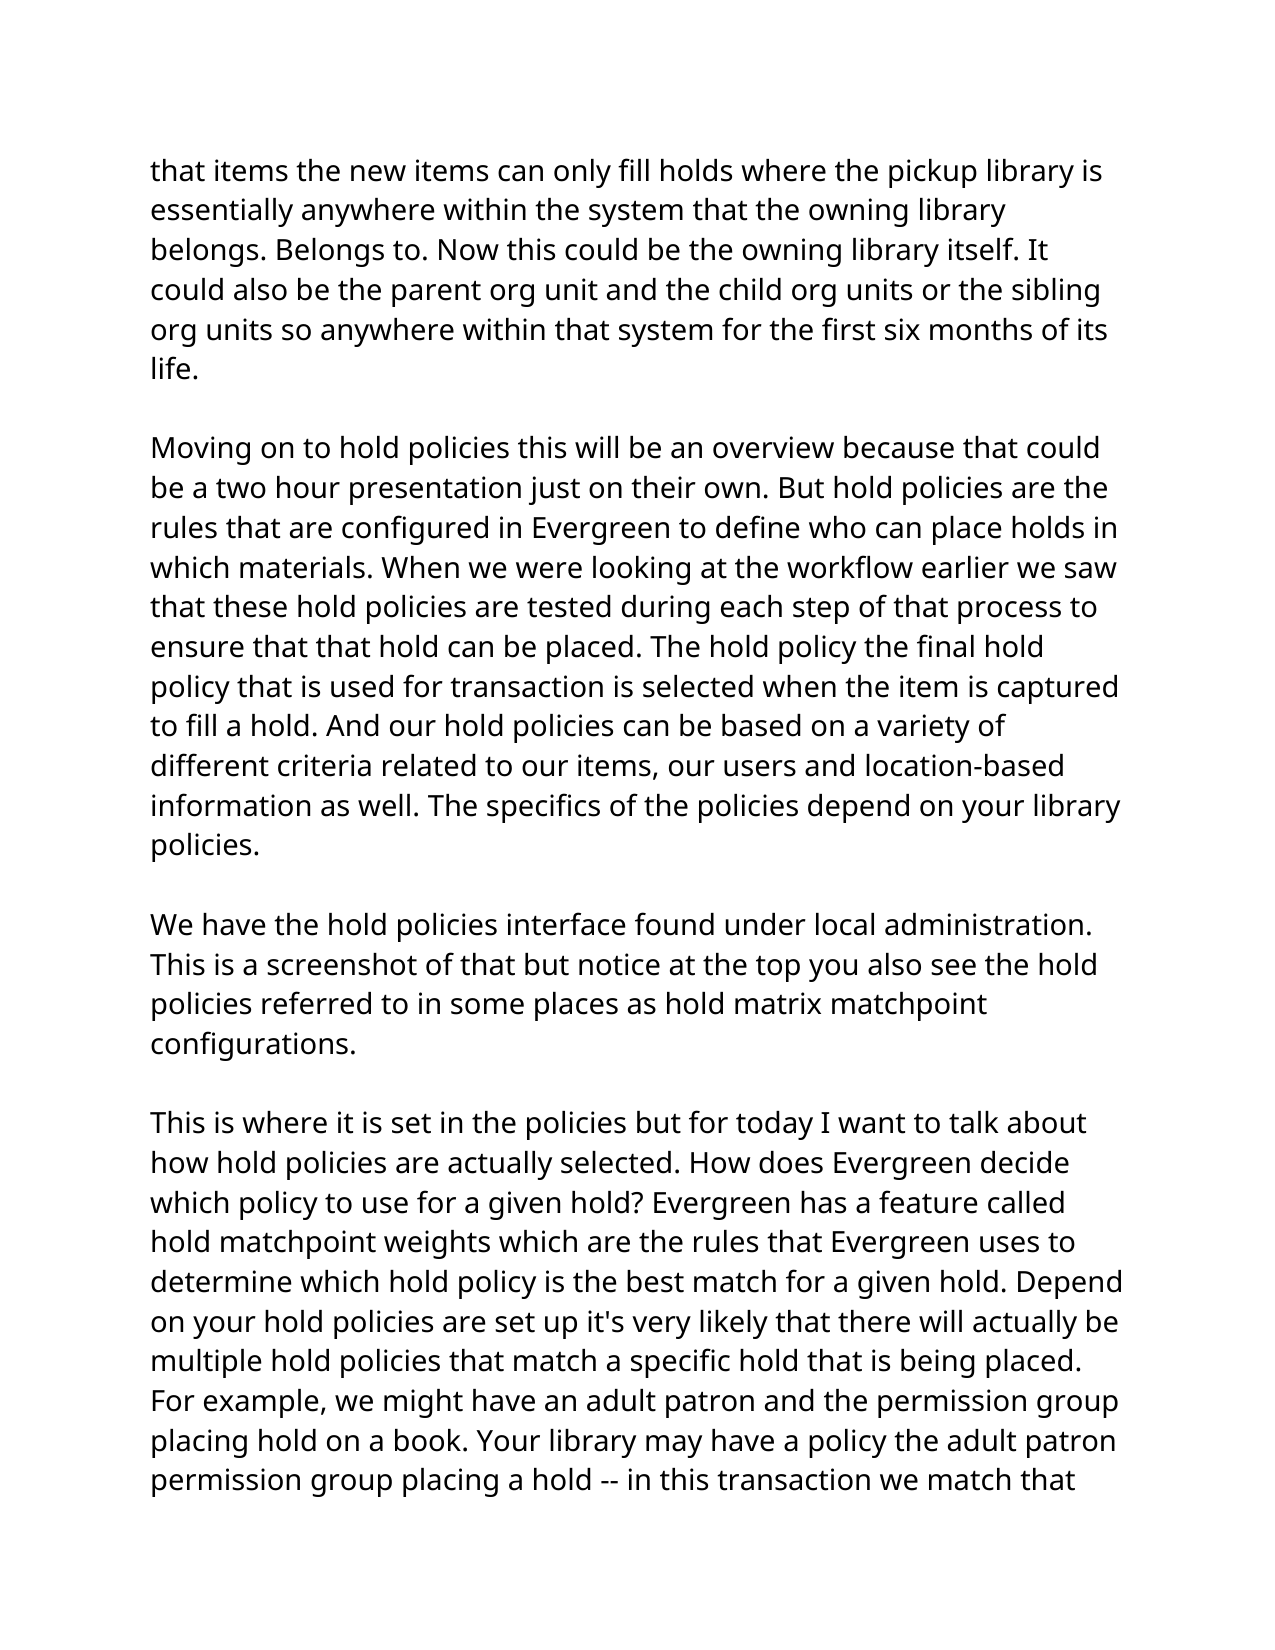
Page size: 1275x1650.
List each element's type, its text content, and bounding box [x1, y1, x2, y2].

text We have the hold policies interface found under local administration. This is a screenshot of that but notice at the top you also see the hold policies referred to in some places as hold matrix matchpoint configurations. [150, 904, 1125, 1063]
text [150, 150, 1125, 388]
text Moving on to hold policies this will be an overview because that could be a two hour presentation just on their own. But hold policies are the rules that are configured in Evergreen to define who can place holds in which materials. When we were looking at the workflow earlier we saw that these hold policies are tested during each step of that process to ensure that that hold can be placed. The hold policy the final hold policy that is used for transaction is selected when the item is captured to fill a hold. And our hold policies can be based on a variety of different criteria related to our items, our users and location-based information as well. The specifics of the policies depend on your library policies. [150, 428, 1125, 864]
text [150, 1102, 1125, 1499]
